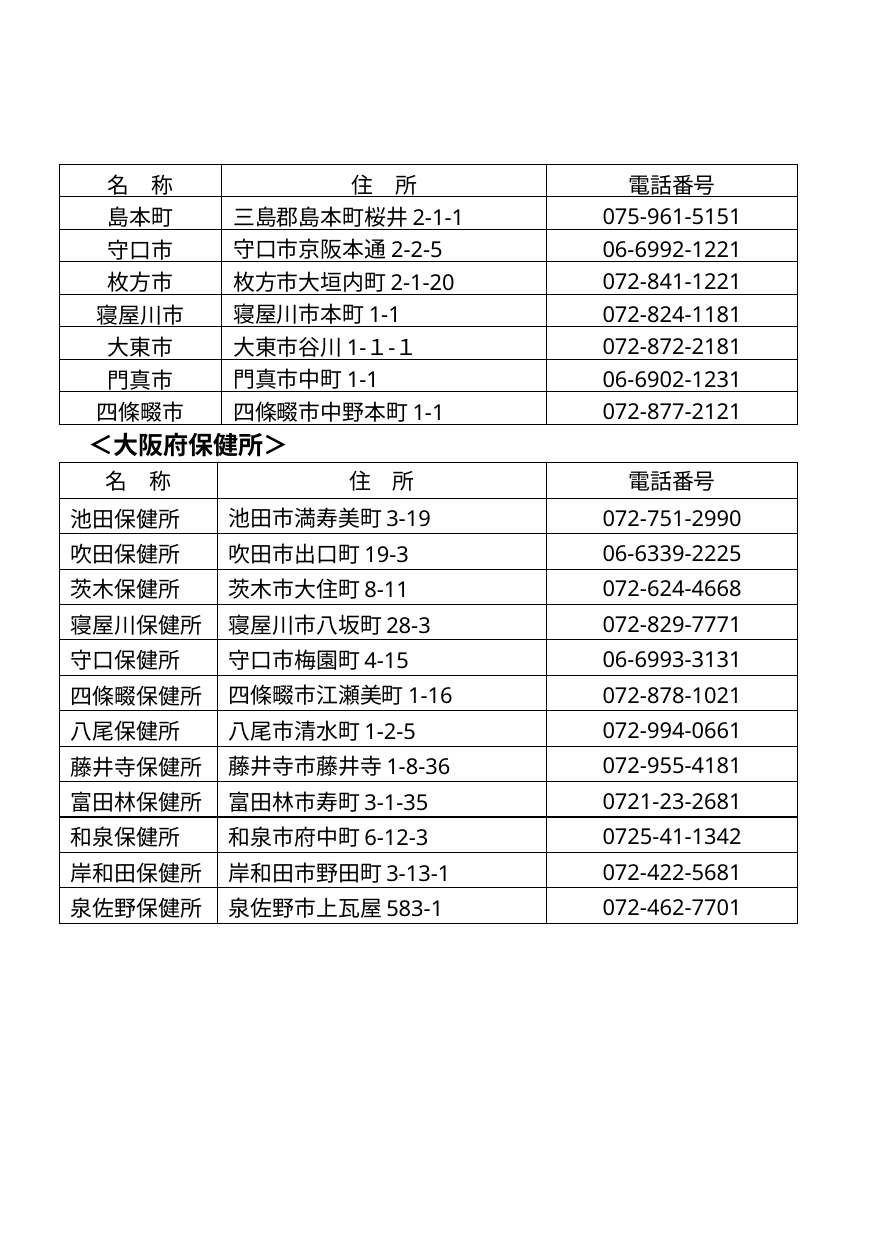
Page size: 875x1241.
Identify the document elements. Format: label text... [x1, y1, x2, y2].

table_cell 072-462-7701 [547, 888, 797, 923]
table_header 電話番号 [547, 463, 797, 498]
table_cell 0721-23-2681 [547, 782, 797, 816]
table_cell 06-6993-3131 [547, 640, 797, 675]
table_cell 枚方市大垣内町2-1-20 [222, 262, 546, 294]
table_cell 八尾保健所 [60, 711, 217, 746]
table_cell 泉佐野保健所 [60, 888, 217, 923]
table_cell 岸和田保健所 [60, 853, 217, 887]
table_cell 四條畷市 [60, 392, 221, 424]
table_cell 寝屋川市本町1-1 [222, 295, 546, 326]
table_cell 06-6902-1231 [547, 360, 797, 391]
table_header 住 所 [222, 165, 546, 196]
table_cell 三島郡島本町桜井2-1-1 [222, 197, 546, 229]
table_cell 寝屋川保健所 [60, 605, 217, 639]
table_cell 池田保健所 [60, 499, 217, 533]
table_cell 072-955-4181 [547, 747, 797, 781]
table_cell 茨木市大住町8-11 [218, 570, 546, 604]
table_cell 池田市満寿美町3-19 [218, 499, 546, 533]
table_cell 寝屋川市八坂町28-3 [218, 605, 546, 639]
table_cell 072-872-2181 [547, 327, 797, 359]
table_cell 藤井寺市藤井寺1-8-36 [218, 747, 546, 781]
table_cell 072-878-1021 [547, 676, 797, 710]
table_cell 茨木保健所 [60, 570, 217, 604]
table_header 名 称 [60, 165, 221, 196]
table_cell 門真市 [60, 360, 221, 391]
table_cell 八尾市清水町1-2-5 [218, 711, 546, 746]
table_cell 072-624-4668 [547, 570, 797, 604]
table_cell 072-422-5681 [547, 853, 797, 887]
table_cell 072-994-0661 [547, 711, 797, 746]
table_cell 大東市 [60, 327, 221, 359]
table_cell 枚方市 [60, 262, 221, 294]
table_cell 寝屋川市 [60, 295, 221, 326]
table_cell 大東市谷川1-１-１ [222, 327, 546, 359]
table_cell 06-6992-1221 [547, 230, 797, 261]
table_cell 072-877-2121 [547, 392, 797, 424]
table_cell 072-824-1181 [547, 295, 797, 326]
table_cell 四條畷市中野本町1-1 [222, 392, 546, 424]
table_cell 072-841-1221 [547, 262, 797, 294]
table_header 名 称 [60, 463, 217, 498]
table_cell 泉佐野市上瓦屋583-1 [218, 888, 546, 923]
table_cell 藤井寺保健所 [60, 747, 217, 781]
table_cell 和泉保健所 [60, 818, 217, 852]
table_cell 0725-41-1342 [547, 818, 797, 852]
table_cell 四條畷保健所 [60, 676, 217, 710]
table_cell 吹田市出口町19-3 [218, 534, 546, 568]
table_cell 守口保健所 [60, 640, 217, 675]
table_cell 岸和田市野田町3-13-1 [218, 853, 546, 887]
table_cell 075-961-5151 [547, 197, 797, 229]
table_cell 富田林保健所 [60, 782, 217, 816]
table_cell 四條畷市江瀬美町1-16 [218, 676, 546, 710]
table_cell 門真市中町1-1 [222, 360, 546, 391]
table_cell 072-829-7771 [547, 605, 797, 639]
table_cell 守口市 [60, 230, 221, 261]
table_cell 富田林市寿町3-1-35 [218, 782, 546, 816]
table_cell 守口市梅園町4-15 [218, 640, 546, 675]
table_header 住 所 [218, 463, 546, 498]
table_cell 072-751-2990 [547, 499, 797, 533]
text ＜大阪府保健所＞ [89, 425, 768, 462]
table_header 電話番号 [547, 165, 797, 196]
table_cell 島本町 [60, 197, 221, 229]
table_cell 06-6339-2225 [547, 534, 797, 568]
table_cell 吹田保健所 [60, 534, 217, 568]
table_cell 守口市京阪本通 2-2-5 [222, 230, 546, 261]
table_cell 和泉市府中町6-12-3 [218, 818, 546, 852]
